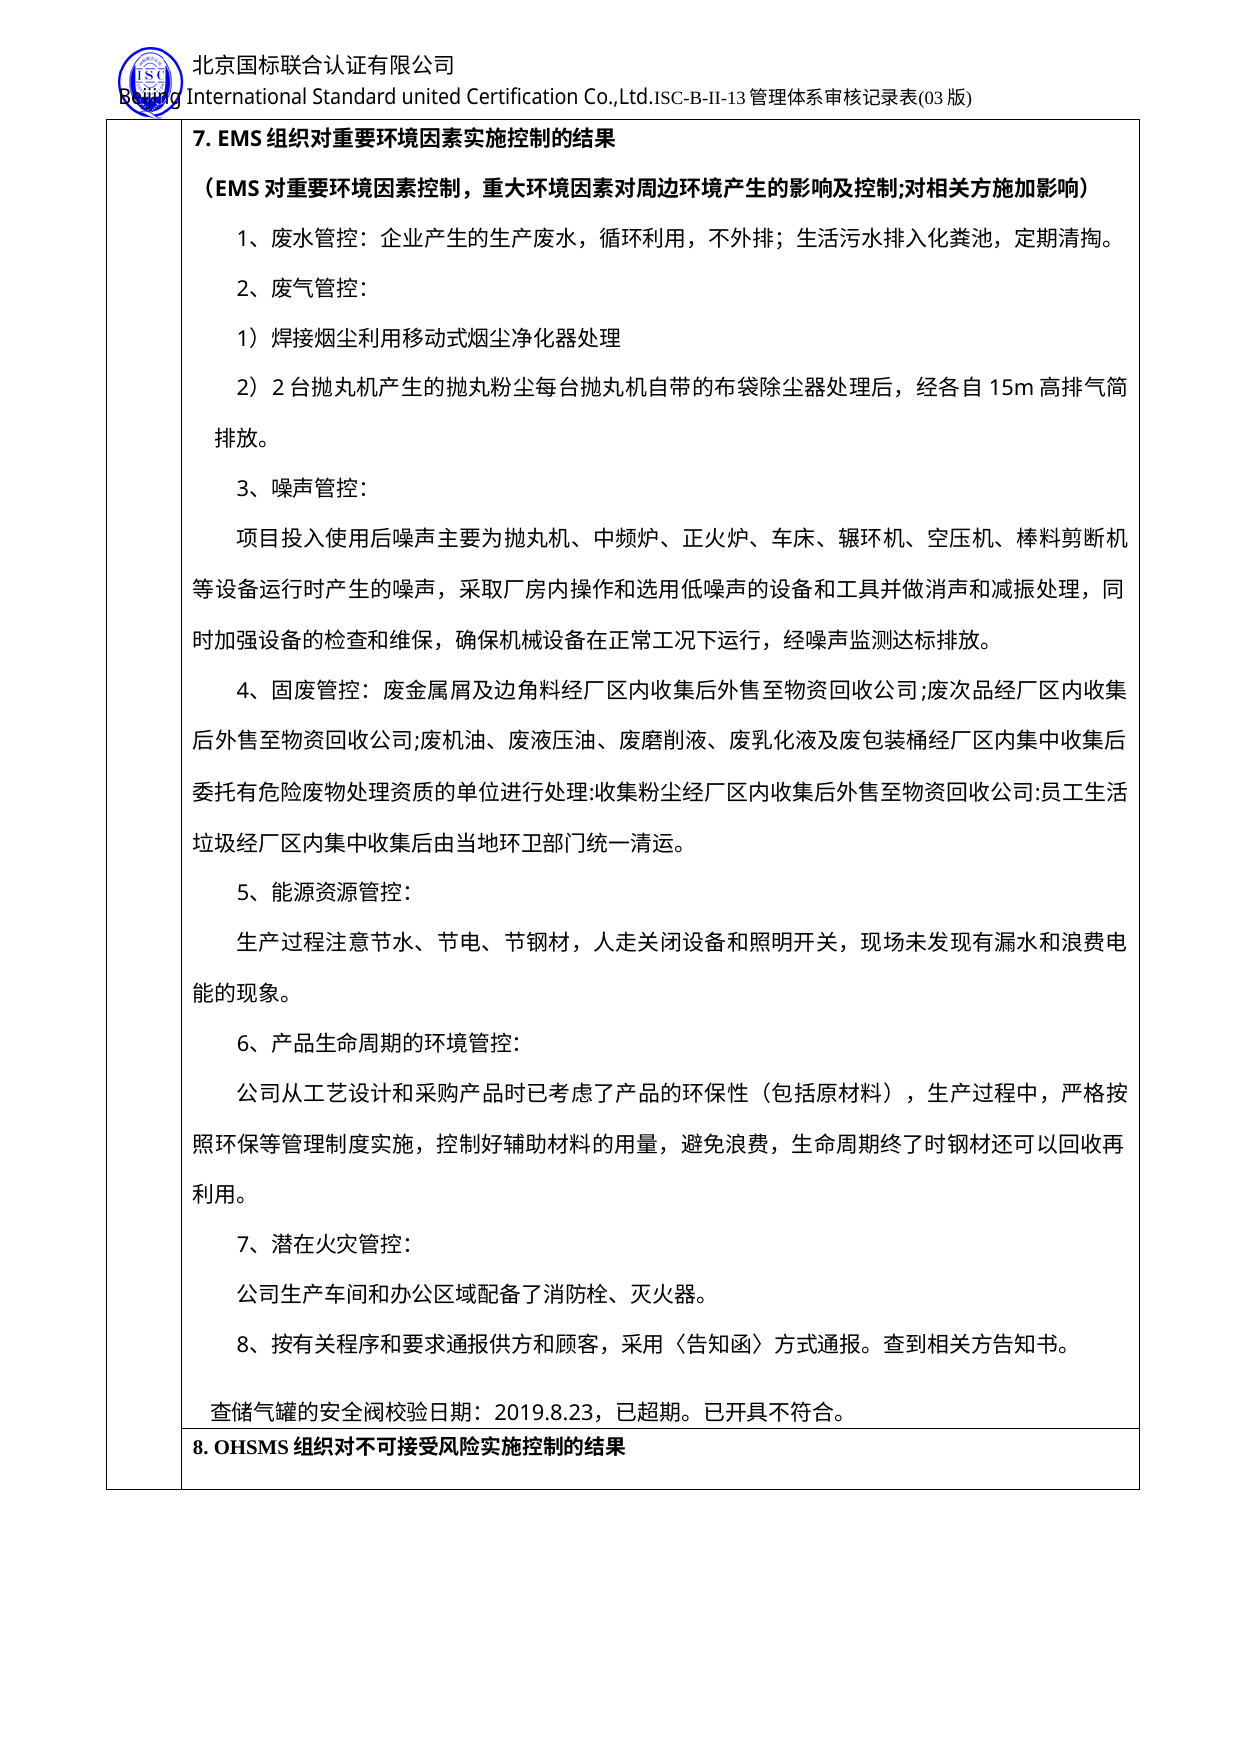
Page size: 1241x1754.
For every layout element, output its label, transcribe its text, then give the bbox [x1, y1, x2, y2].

table_cell 7. EMS组织对重要环境因素实施控制的结果 （EMS对重要环境因素控制，重大环境因素对周边环境产生的影响及控制;对相关方施加影响） 1、废水管控：企业产生的生产废水，循环利用，不外排；生活污水排入化粪池，定期清掏。 2、废气管控： 1）焊接烟尘利用移动式烟尘净化器处理 2）2台抛丸机产生的抛丸粉尘每台抛丸机自带的布袋除尘器处理后，经各自15m高排气简排放。 3、噪声管控： 项目投入使用后噪声主要为抛丸机、中频炉、正火炉、车床、辗环机、空压机、棒料剪断机等设备运行时产生的噪声，采取厂房内操作和选用低噪声的设备和工具并做消声和减振处理，同时加强设备的检查和维保，确保机械设备在正常工况下运行，经噪声监测达标排放。 4、固废管控：废金属屑及边角料经厂区内收集后外售至物资回收公司;废次品经厂区内收集后外售至物资回收公司;废机油、废液压油、废磨削液、废乳化液及废包装桶经厂区内集中收集后委托有危险废物处理资质的单位进行处理:收集粉尘经厂区内收集后外售至物资回收公司:员工生活垃圾经厂区内集中收集后由当地环卫部门统一清运。 能源资源管控： 生产过程注意节水、节电、节钢材，人走关闭设备和照明开关，现场未发现有漏水和浪费电能的现象。 6、产品生命周期的环境管控： 公司从工艺设计和采购产品时已考虑了产品的环保性（包括原材料），生产过程中，严格按照环保等管理制度实施，控制好辅助材料的用量，避免浪费，生命周期终了时钢材还可以回收再利用。 7、潜在火灾管控： 公司生产车间和办公区域配备了消防栓、灭火器。 按有关程序和要求通报供方和顾客，采用〈告知函〉方式通报。查到相关方告知书。 查储气罐的安全阀校验日期：2019.8.23，已超期。已开具不符合。 [182, 120, 1139, 1428]
table_cell 8. OHSMS组织对不可接受风险实施控制的结果 [182, 1429, 1139, 1489]
picture [118, 47, 186, 119]
